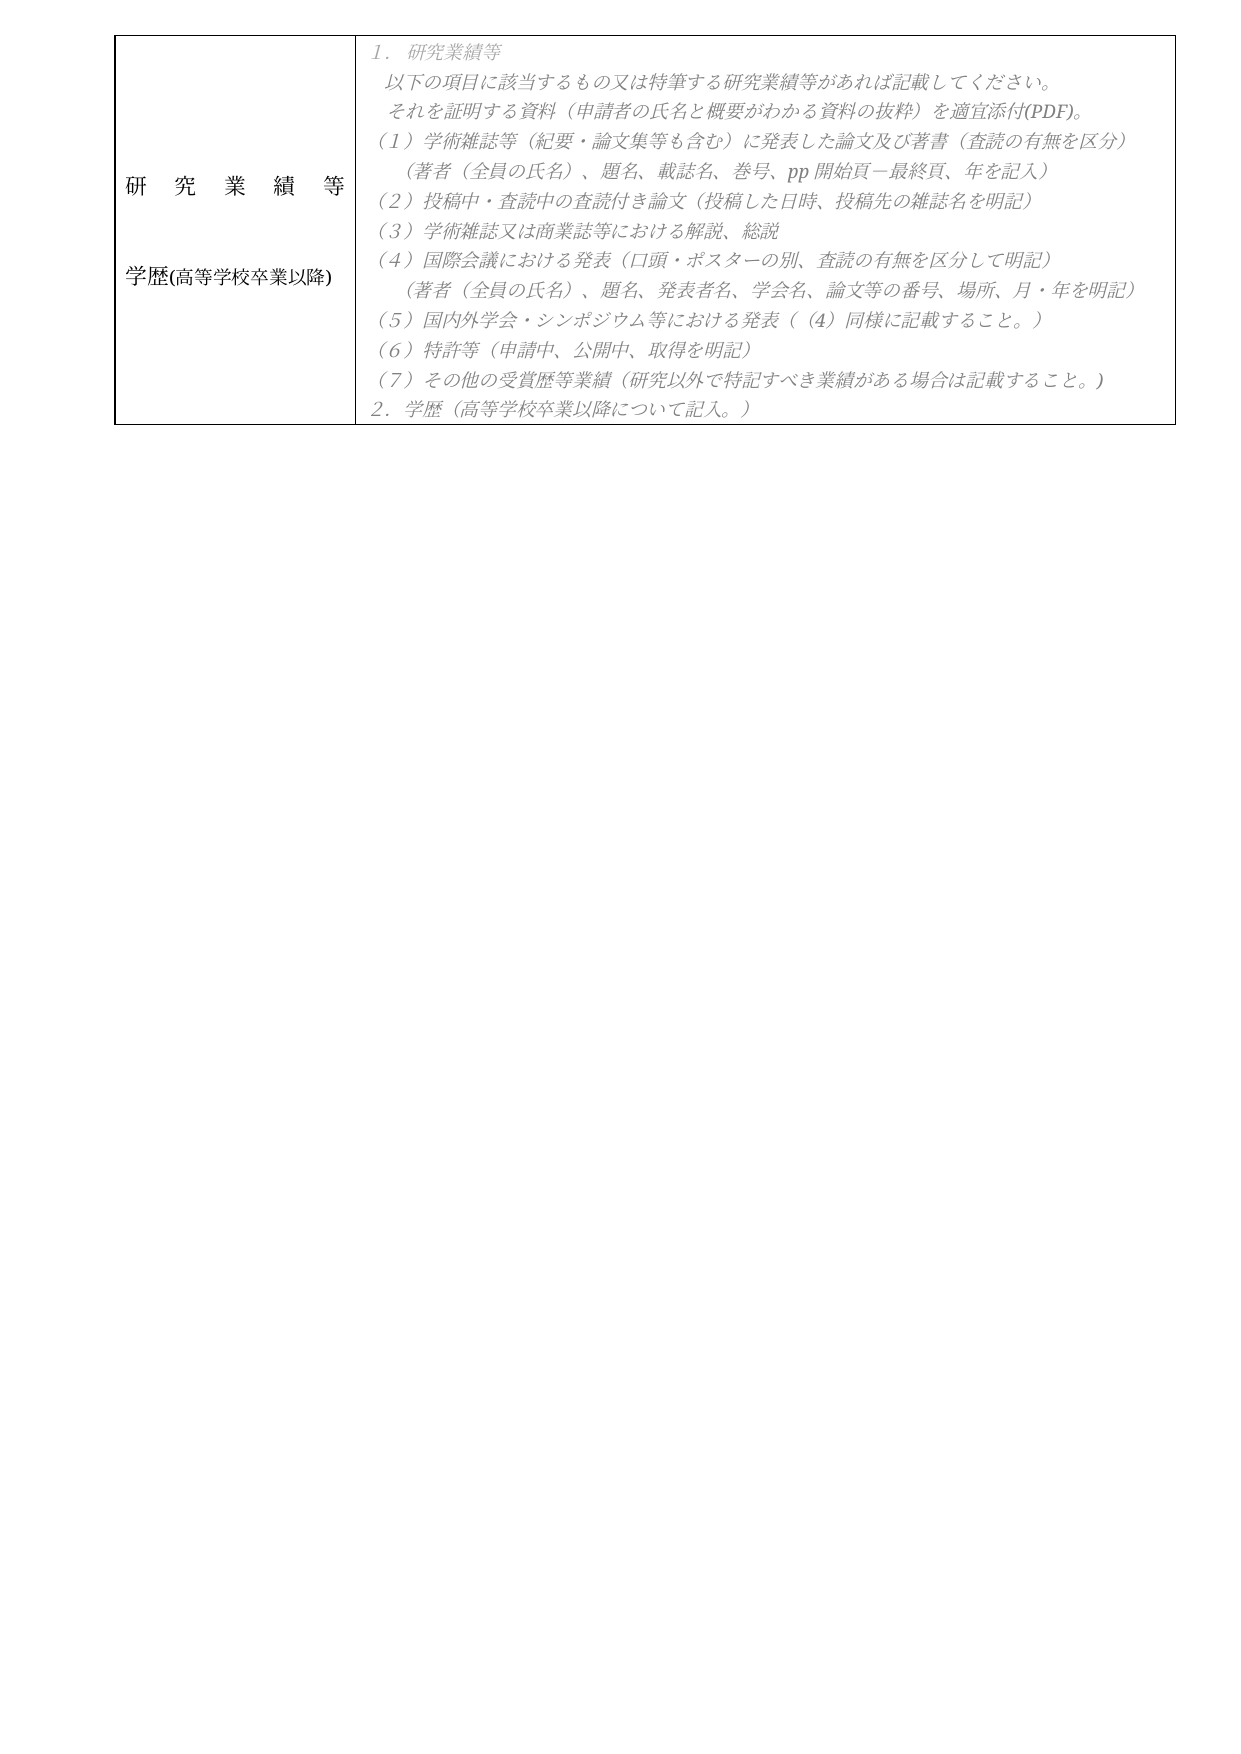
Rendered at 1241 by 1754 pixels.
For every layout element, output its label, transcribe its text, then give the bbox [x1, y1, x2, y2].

table_cell 研究業績等 以下の項目に該当するもの又は特筆する研究業績等があれば記載してください。 それを証明する資料（申請者の氏名と概要がわかる資料の抜粋）を適宜添付(PDF)。 （１）学術雑誌等（紀要・論文集等も含む）に発表した論文及び著書（査読の有無を区分） （著者（全員の氏名）、題名、載誌名、巻号、pp開始頁－最終頁、年を記入） （２）投稿中・査読中の査読付き論文（投稿した日時、投稿先の雑誌名を明記） （３）学術雑誌又は商業誌等における解説、総説 （４）国際会議における発表（口頭・ポスターの別、査読の有無を区分して明記） （著者（全員の氏名）、題名、発表者名、学会名、論文等の番号、場所、月・年を明記） （５）国内外学会・シンポジウム等における発表（（4）同様に記載すること。） （６）特許等（申請中、公開中、取得を明記） （７）その他の受賞歴等業績（研究以外で特記すべき業績がある場合は記載すること。) ２．学歴（高等学校卒業以降について記入。） [356, 36, 1175, 424]
table_cell 研究業績等 学歴(高等学校卒業以降) [116, 36, 355, 424]
